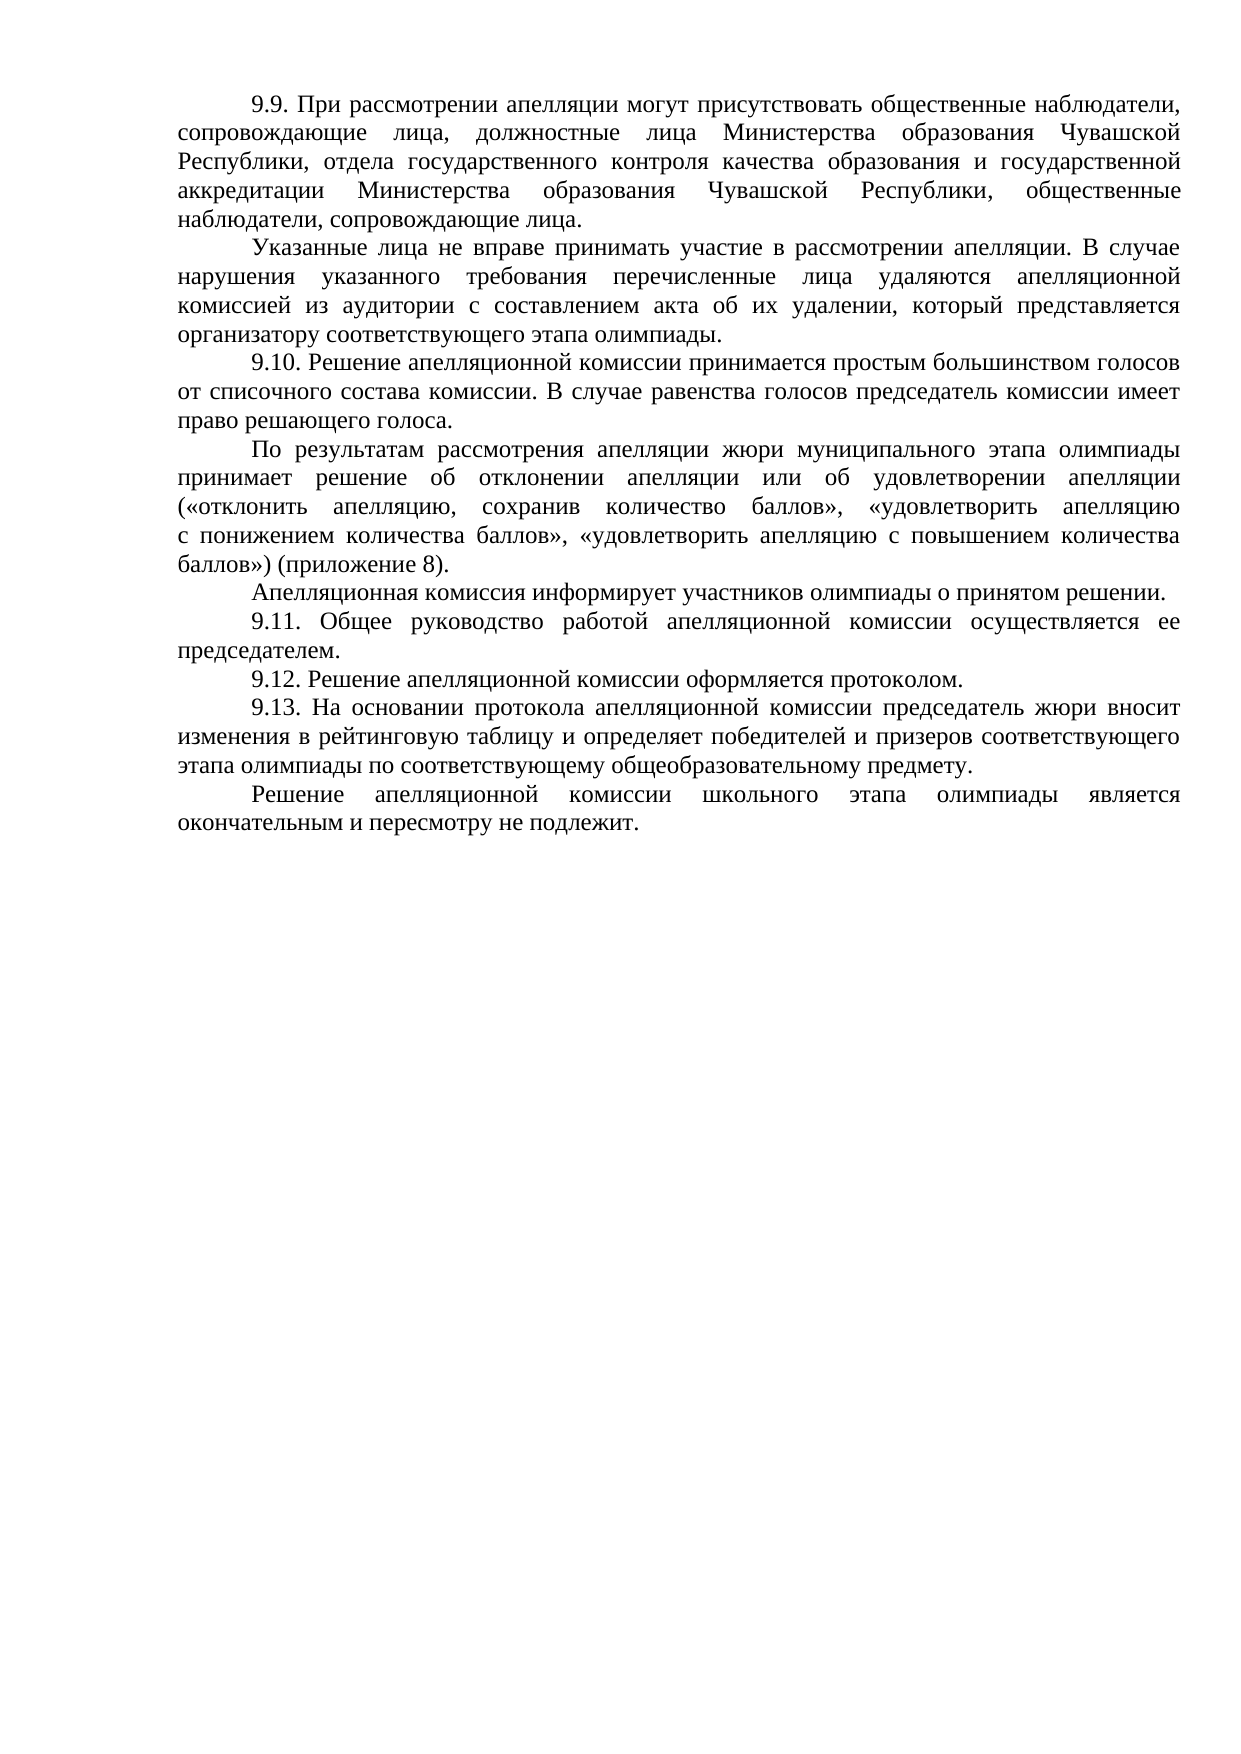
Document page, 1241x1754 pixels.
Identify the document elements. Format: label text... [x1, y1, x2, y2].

text Указанные лица не вправе принимать участие в рассмотрении апелляции. В случае нарушения указанного требования перечисленные лица удаляются апелляционной комиссией из аудитории с составлением акта об их удалении, который представляется организатору соответствующего этапа олимпиады. [177, 232, 1181, 347]
text 9.11. Общее руководство работой апелляционной комиссии осуществляется ее председателем. [177, 606, 1181, 664]
text 9.10. Решение апелляционной комиссии принимается простым большинством голосов от списочного состава комиссии. В случае равенства голосов председатель комиссии имеет право решающего голоса. [177, 347, 1181, 434]
text 9.9. При рассмотрении апелляции могут присутствовать общественные наблюдатели, сопровождающие лица, должностные лица Министерства образования Чувашской Республики, отдела государственного контроля качества образования и государственной аккредитации Министерства образования Чувашской Республики, общественные наблюдатели, сопровождающие лица. [177, 89, 1181, 232]
text 9.13. На основании протокола апелляционной комиссии председатель жюри вносит изменения в рейтинговую таблицу и определяет победителей и призеров соответствующего этапа олимпиады по соответствующему общеобразовательному предмету. [177, 692, 1181, 779]
text По результатам рассмотрения апелляции жюри муниципального этапа олимпиады принимает решение об отклонении апелляции или об удовлетворении апелляции («отклонить апелляцию, сохранив количество баллов», «удовлетворить апелляцию с понижением количества баллов», «удовлетворить апелляцию с повышением количества баллов») (приложение 8). [177, 434, 1181, 577]
text 9.12. Решение апелляционной комиссии оформляется протоколом. [177, 664, 1181, 692]
text Решение апелляционной комиссии школьного этапа олимпиады является окончательным и пересмотру не подлежит. [177, 779, 1181, 836]
text Апелляционная комиссия информирует участников олимпиады о принятом решении. [177, 577, 1181, 606]
